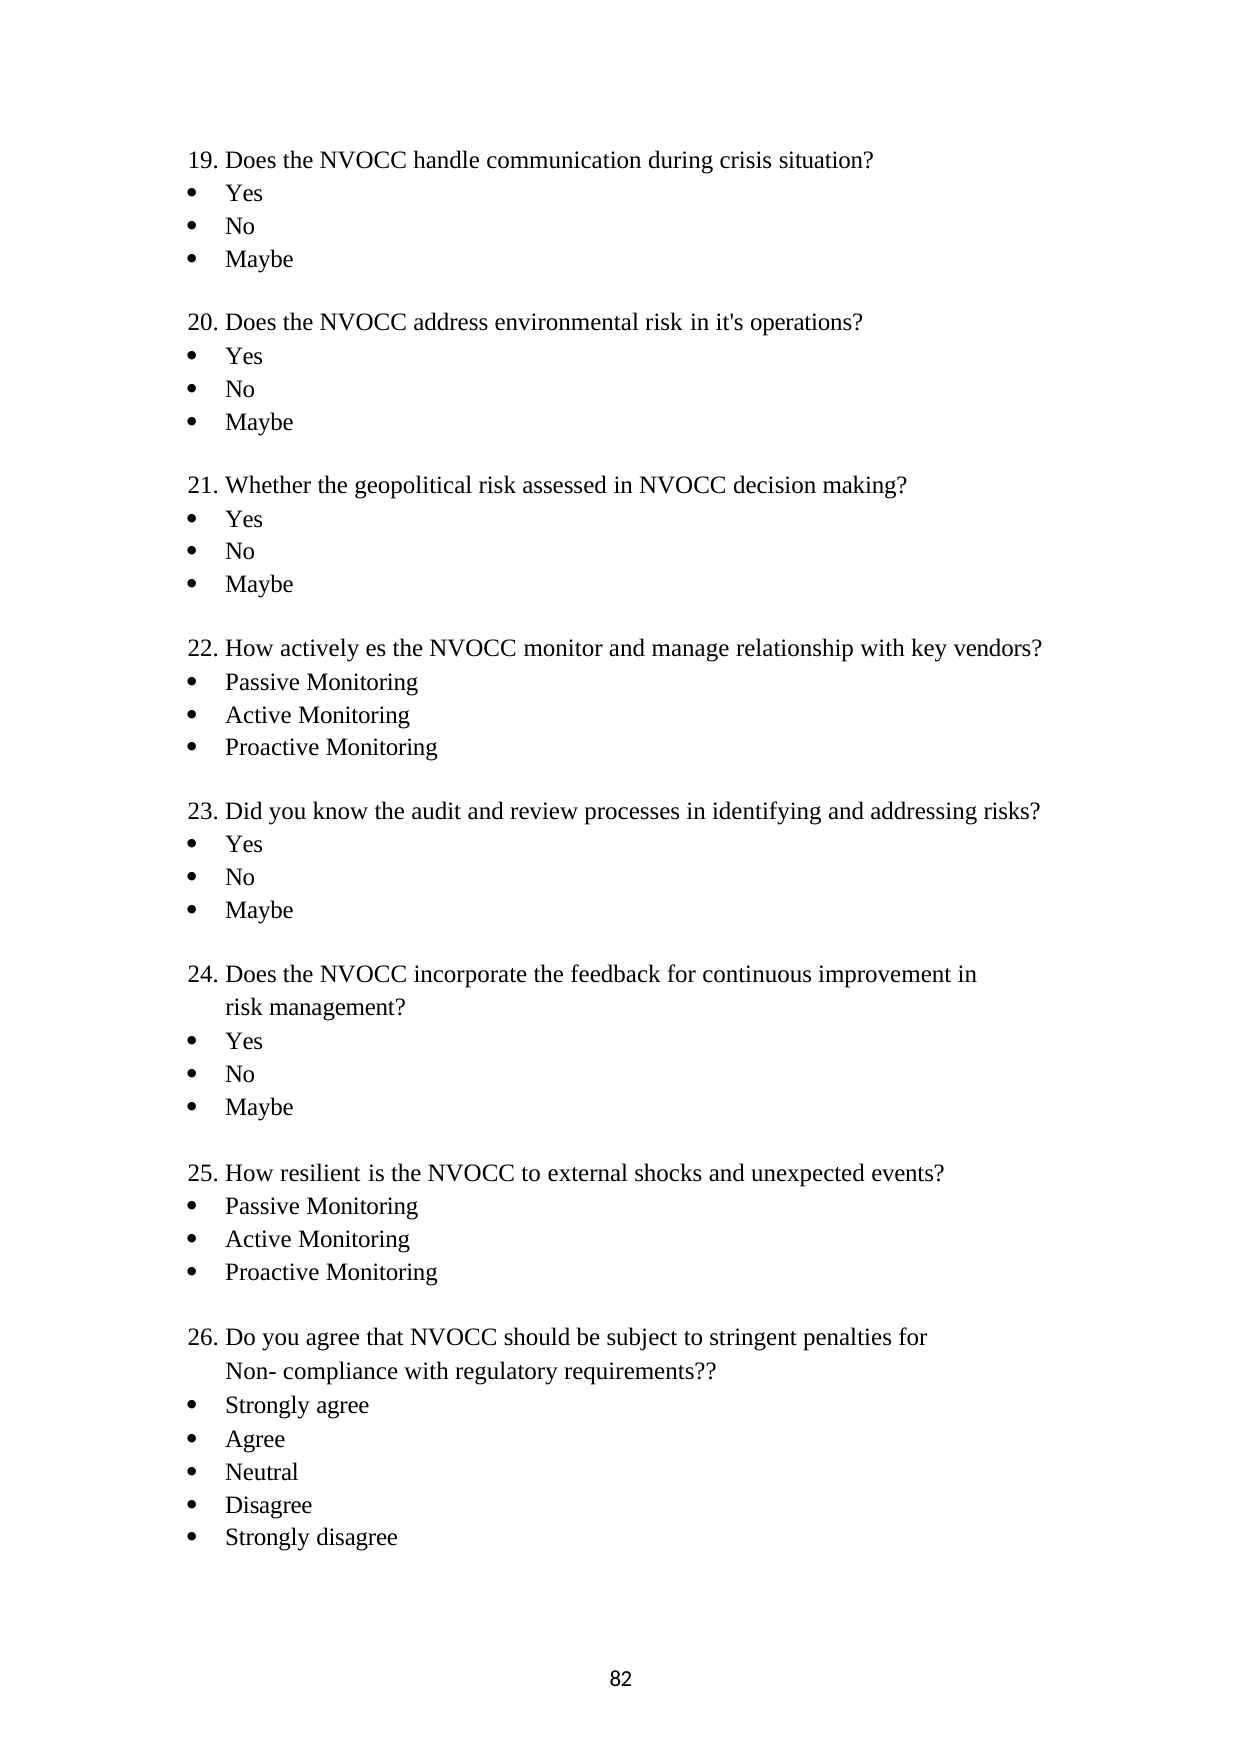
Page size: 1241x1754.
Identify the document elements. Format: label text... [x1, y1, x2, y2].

list Maybe [187, 244, 1213, 273]
list Proactive Monitoring [187, 1257, 1213, 1286]
list Do you agree that NVOCC should be subject to stringent penalties for Non- compliance with regulatory requirements?? [187, 1322, 981, 1384]
list Active Monitoring [187, 700, 1213, 729]
list Passive Monitoring [187, 667, 1213, 696]
list Yes [187, 341, 1213, 370]
list Does the NVOCC handle communication during crisis situation? [187, 145, 1213, 173]
list No [187, 211, 1213, 240]
list Maybe [187, 1092, 1213, 1121]
list Yes [187, 178, 1213, 207]
list Yes [187, 1026, 1213, 1056]
list Maybe [187, 569, 1213, 598]
list Disagree [187, 1490, 1213, 1519]
list Yes [187, 504, 1213, 533]
list Whether the geopolitical risk assessed in NVOCC decision making? [187, 471, 1213, 499]
list Does the NVOCC address environmental risk in it's operations? [187, 307, 1213, 336]
list Agree [187, 1424, 1213, 1452]
list Neutral [187, 1457, 1213, 1486]
list Proactive Monitoring [187, 732, 1213, 761]
list How resilient is the NVOCC to external shocks and unexpected events? [187, 1158, 1213, 1187]
list Strongly disagree [187, 1522, 1213, 1551]
list Maybe [187, 407, 1213, 435]
list Passive Monitoring [187, 1191, 1213, 1220]
list How actively es the NVOCC monitor and manage relationship with key vendors? [187, 633, 1213, 662]
list No [187, 1059, 1213, 1088]
list No [187, 374, 1213, 403]
list Does the NVOCC incorporate the feedback for continuous improvement in risk management? [187, 959, 1016, 1021]
list Yes [187, 829, 1213, 858]
list Maybe [187, 895, 1213, 924]
list Active Monitoring [187, 1224, 1213, 1253]
list No [187, 536, 1213, 565]
list No [187, 862, 1213, 891]
list Did you know the audit and review processes in identifying and addressing risks? [187, 796, 1213, 825]
list Strongly agree [187, 1389, 1213, 1420]
